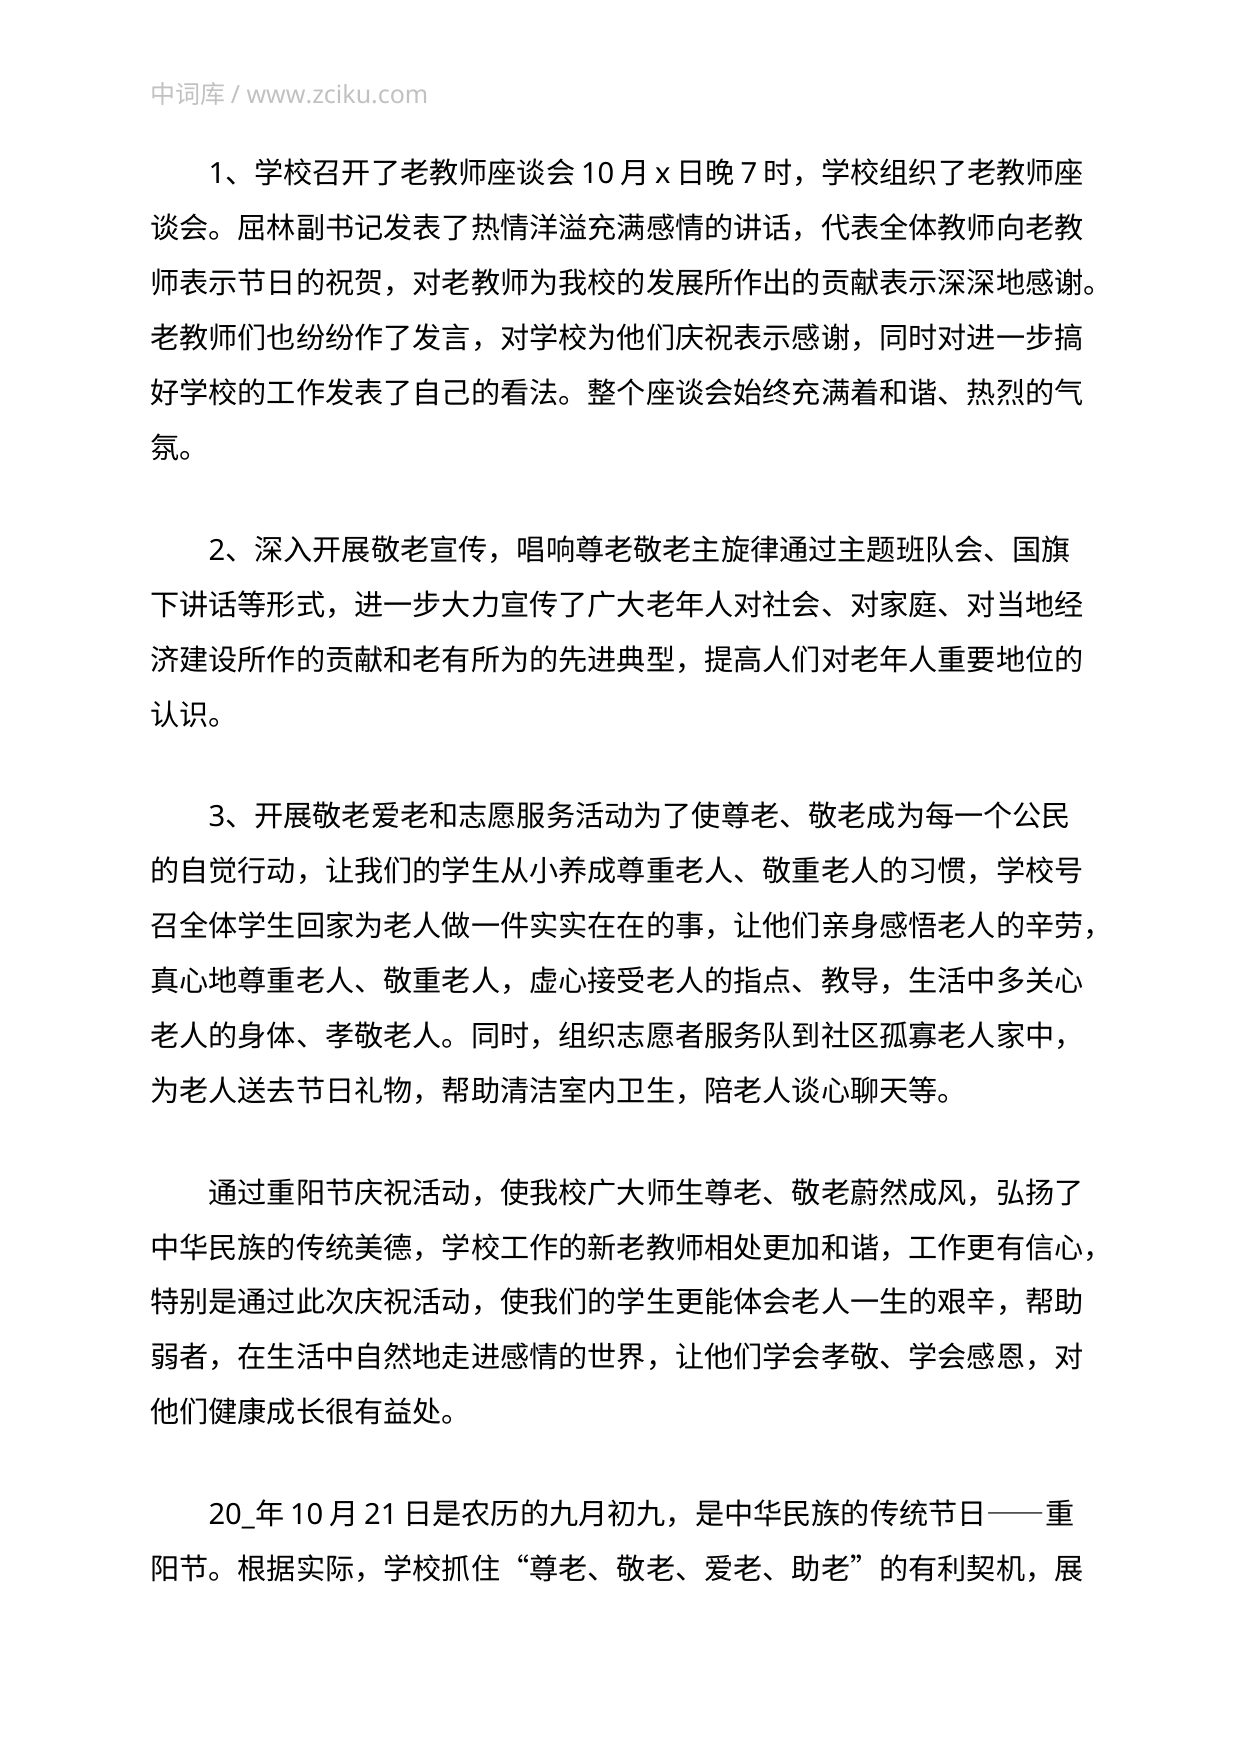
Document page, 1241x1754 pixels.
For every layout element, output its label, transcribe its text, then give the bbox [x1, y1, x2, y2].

text 3、开展敬老爱老和志愿服务活动为了使尊老、敬老成为每一个公民的自觉行动，让我们的学生从小养成尊重老人、敬重老人的习惯，学校号召全体学生回家为老人做一件实实在在的事，让他们亲身感悟老人的辛劳，真心地尊重老人、敬重老人，虚心接受老人的指点、教导，生活中多关心老人的身体、孝敬老人。同时，组织志愿者服务队到社区孤寡老人家中，为老人送去节日礼物，帮助清洁室内卫生，陪老人谈心聊天等。 [150, 793, 1090, 1110]
text 2、深入开展敬老宣传，唱响尊老敬老主旋律通过主题班队会、国旗下讲话等形式，进一步大力宣传了广大老年人对社会、对家庭、对当地经济建设所作的贡献和老有所为的先进典型，提高人们对老年人重要地位的认识。 [150, 526, 1090, 733]
text 通过重阳节庆祝活动，使我校广大师生尊老、敬老蔚然成风，弘扬了中华民族的传统美德，学校工作的新老教师相处更加和谐，工作更有信心，特别是通过此次庆祝活动，使我们的学生更能体会老人一生的艰辛，帮助弱者，在生活中自然地走进感情的世界，让他们学会孝敬、学会感恩，对他们健康成长很有益处。 [150, 1169, 1090, 1431]
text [150, 1491, 1090, 1588]
text 1、学校召开了老教师座谈会10月x日晚7时，学校组织了老教师座谈会。屈林副书记发表了热情洋溢充满感情的讲话，代表全体教师向老教师表示节日的祝贺，对老教师为我校的发展所作出的贡献表示深深地感谢。老教师们也纷纷作了发言，对学校为他们庆祝表示感谢，同时对进一步搞好学校的工作发表了自己的看法。整个座谈会始终充满着和谐、热烈的气氛。 [150, 150, 1090, 467]
